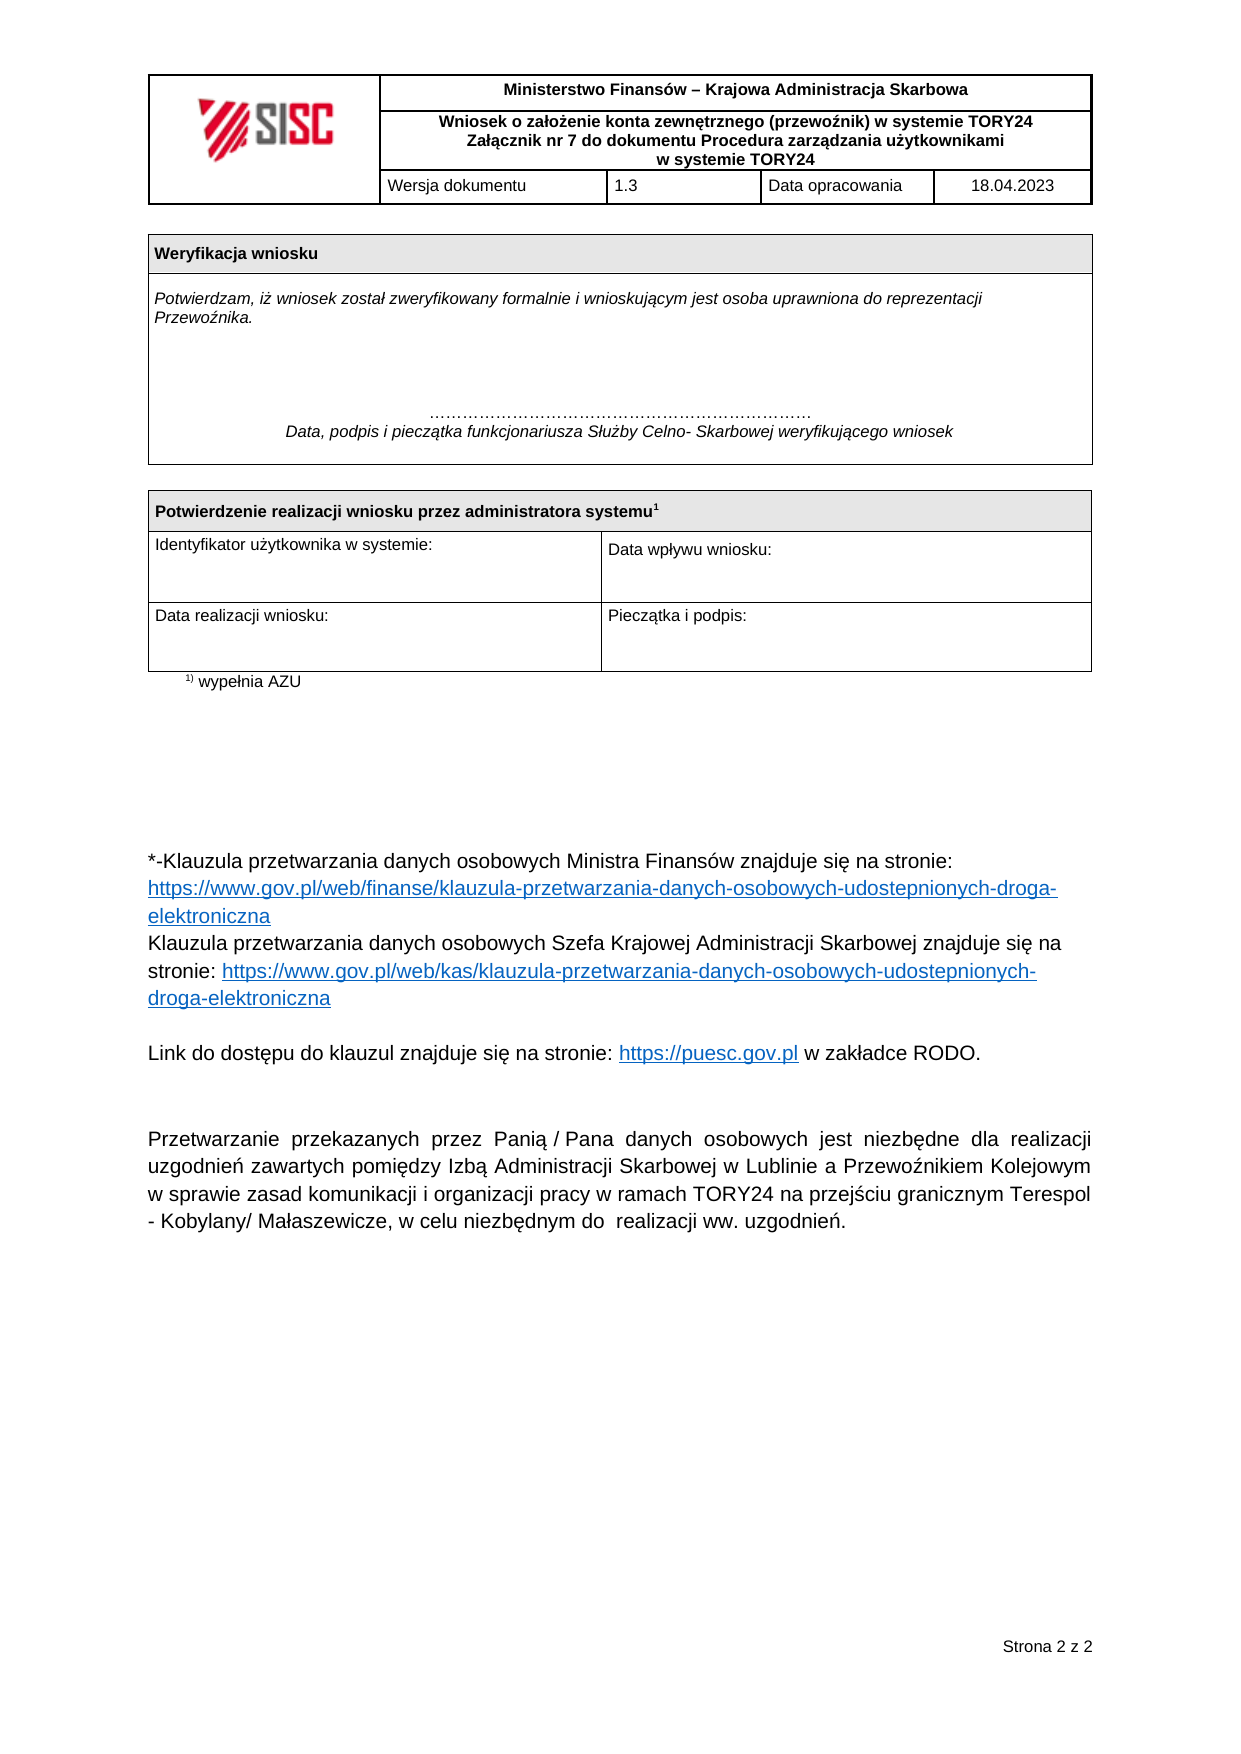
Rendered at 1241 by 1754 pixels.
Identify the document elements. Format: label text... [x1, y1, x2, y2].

text Przetwarzanie przekazanych przez Panią / Pana danych osobowych jest niezbędne dla realizacji uzgodnień zawartych pomiędzy Izbą Administracji Skarbowej w Lublinie a Przewoźnikiem Kolejowym w sprawie zasad komunikacji i organizacji pracy w ramach TORY24 na przejściu granicznym Terespol - Kobylany/ Małaszewicze, w celu niezbędnym do realizacji ww. uzgodnień. [148, 1126, 1092, 1233]
picture [187, 88, 342, 172]
table_cell Data realizacji wniosku: [149, 603, 601, 671]
text Klauzula przetwarzania danych osobowych Szefa Krajowej Administracji Skarbowej znajduje się na stronie: https://www.gov.pl/web/kas/klauzula-przetwarzania-danych-osobowych-udostepnionych-droga-elektroniczna [148, 931, 1092, 1010]
text *-Klauzula przetwarzania danych osobowych Ministra Finansów znajduje się na stronie: https://www.gov.pl/web/finanse/klauzula-przetwarzania-danych-osobowych-udostepnionych-droga-elektroniczna [148, 849, 1092, 928]
table_header Potwierdzenie realizacji wniosku przez administratora systemu1 [149, 491, 1091, 531]
text Link do dostępu do klauzul znajduje się na stronie: https://puesc.gov.pl w zakładce RODO. [148, 1041, 1092, 1065]
table_cell Pieczątka i podpis: [602, 603, 1091, 671]
table_cell Data wpływu wniosku: [602, 532, 1091, 602]
table_cell Potwierdzam, iż wniosek został zweryfikowany formalnie i wnioskującym jest osoba uprawniona do reprezentacji Przewoźnika. …………………………………………………………… Data, podpis i pieczątka funkcjonariusza Służby Celno- Skarbowej weryfikującego wniosek [149, 274, 1092, 463]
table_cell Identyfikator użytkownika w systemie: [149, 532, 601, 602]
table_header Weryfikacja wniosku [149, 235, 1092, 272]
text 1) wypełnia AZU [185, 672, 1092, 691]
